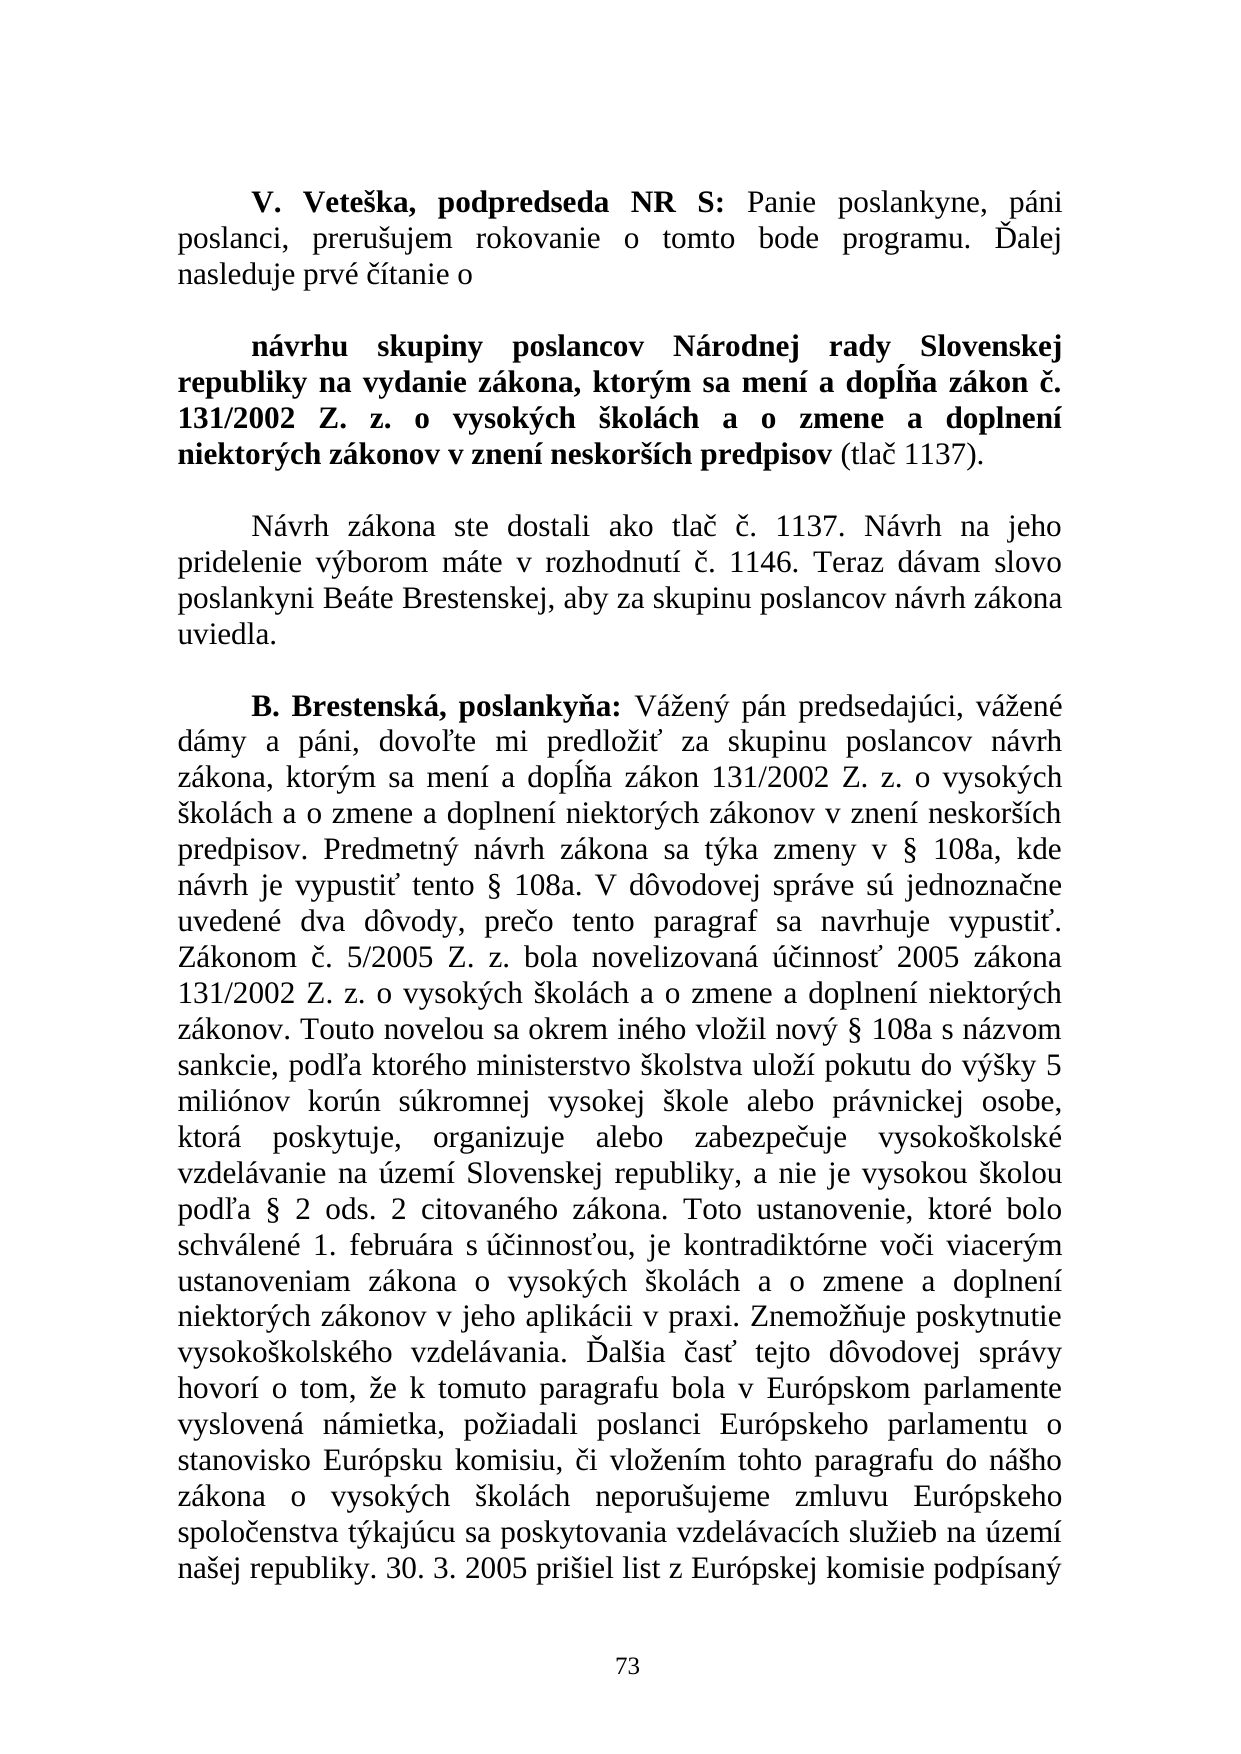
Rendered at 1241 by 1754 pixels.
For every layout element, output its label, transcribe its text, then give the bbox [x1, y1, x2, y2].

text Návrh zákona ste dostali ako tlač č. 1137. Návrh na jeho pridelenie výborom máte v rozhodnutí č. 1146. Teraz dávam slovo poslankyni Beáte Brestenskej, aby za skupinu poslancov návrh zákona uviedla. [177, 507, 1063, 651]
text V. Veteška, podpredseda NR S: Panie poslankyne, páni poslanci, prerušujem rokovanie o tomto bode programu. Ďalej nasleduje prvé čítanie o [177, 184, 1063, 291]
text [177, 687, 1063, 1585]
text návrhu skupiny poslancov Národnej rady Slovenskej republiky na vydanie zákona, ktorým sa mení a dopĺňa zákon č. 131/2002 Z. z. o vysokých školách a o zmene a doplnení niektorých zákonov v znení neskorších predpisov (tlač 1137). [177, 327, 1063, 471]
